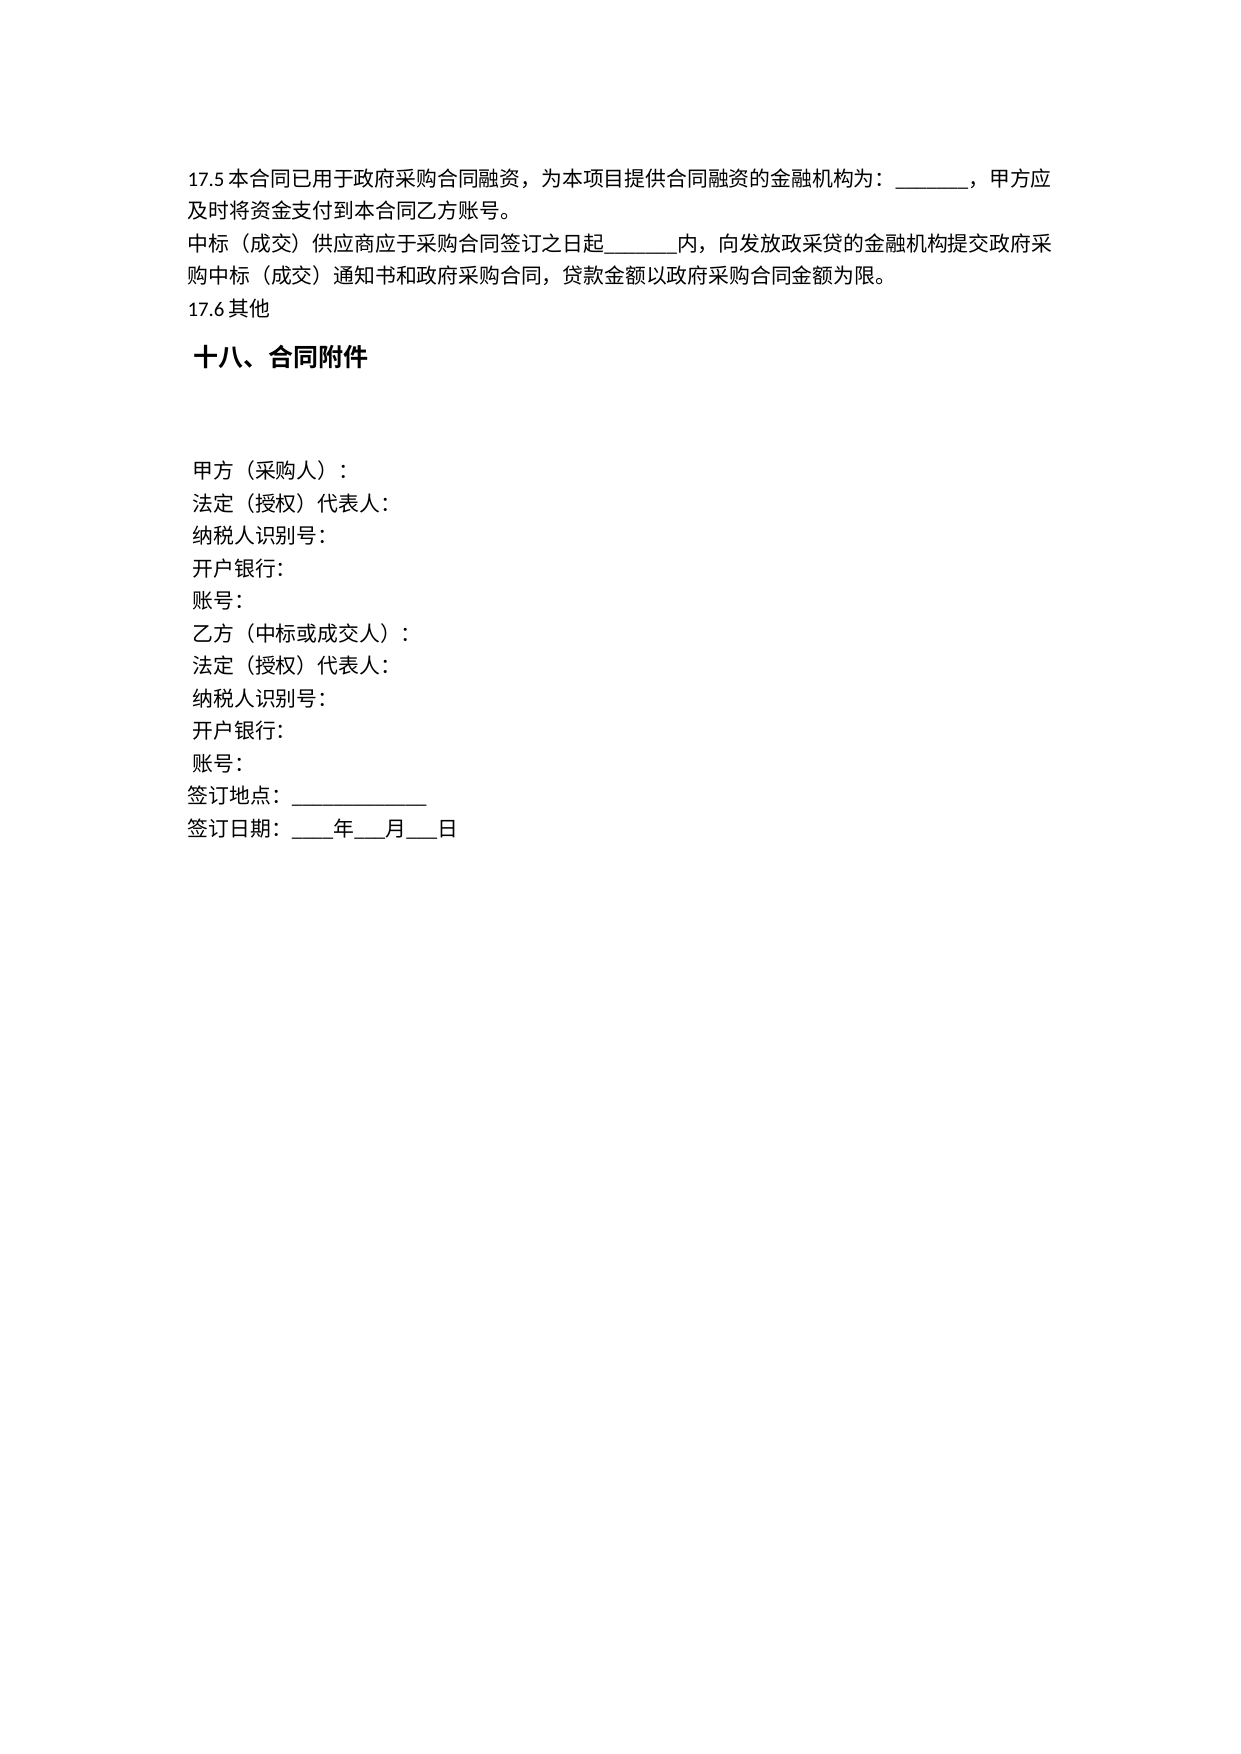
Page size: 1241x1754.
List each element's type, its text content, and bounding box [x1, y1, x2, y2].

text 乙方（中标或成交人）： [187, 617, 1053, 649]
text 纳税人识别号： [187, 682, 1053, 714]
text 账号： [187, 584, 1053, 617]
text 法定（授权）代表人： [187, 487, 1053, 519]
text 17.5本合同已用于政府采购合同融资，为本项目提供合同融资的金融机构为：_______，甲方应及时将资金支付到本合同乙方账号。 [187, 162, 1053, 227]
text 签订地点：_____________ [187, 779, 1053, 812]
text 纳税人识别号： [187, 519, 1053, 552]
text 十八、合同附件 [187, 324, 1053, 454]
text 账号： [187, 747, 1053, 779]
text 开户银行： [187, 552, 1053, 584]
text 开户银行： [187, 714, 1053, 747]
text 中标（成交）供应商应于采购合同签订之日起_______内，向发放政采贷的金融机构提交政府采购中标（成交）通知书和政府采购合同，贷款金额以政府采购合同金额为限。 [187, 227, 1053, 292]
text 签订日期：____年___月___日 [187, 812, 1053, 844]
text 甲方（采购人）： [187, 454, 1053, 487]
text 法定（授权）代表人： [187, 649, 1053, 682]
text 17.6其他 [187, 292, 1053, 324]
